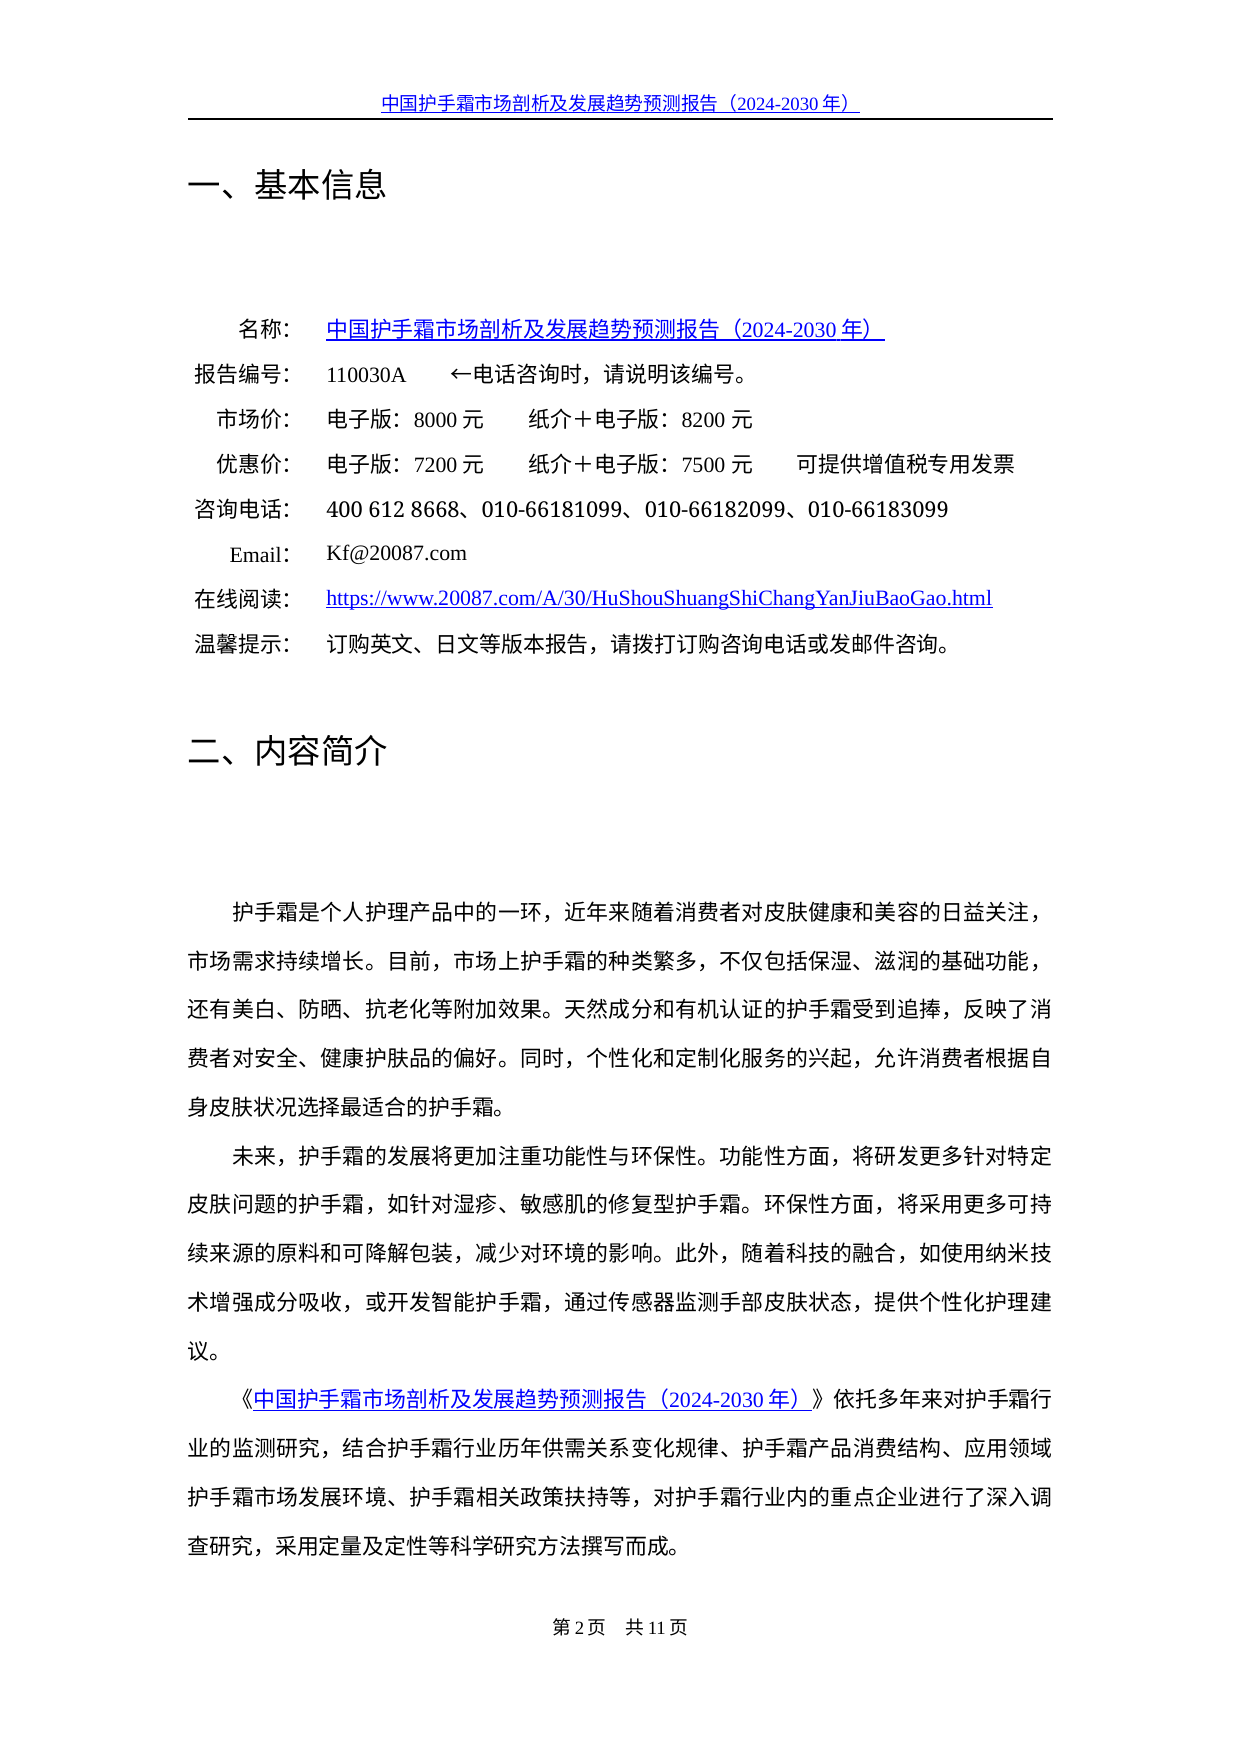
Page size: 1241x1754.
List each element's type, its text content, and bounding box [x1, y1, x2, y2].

table_cell 报告编号： [167, 357, 315, 402]
title 二、内容简介 [187, 717, 1053, 782]
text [187, 894, 1053, 1561]
title 一、基本信息 [187, 150, 1053, 215]
table_header 中国护手霜市场剖析及发展趋势预测报告（2024-2030年） [315, 312, 1073, 357]
table_cell 400 612 8668、010-66181099、010-66182099、010-66183099 [315, 492, 1073, 537]
table_cell 在线阅读： [167, 582, 315, 627]
table_cell 110030A ←电话咨询时，请说明该编号。 [315, 357, 1073, 402]
table_cell 订购英文、日文等版本报告，请拨打订购咨询电话或发邮件咨询。 [315, 627, 1073, 672]
table_cell 电子版：7200 元 纸介＋电子版：7500 元 可提供增值税专用发票 [315, 447, 1073, 492]
table_cell 优惠价： [167, 447, 315, 492]
table_cell 电子版：8000 元 纸介＋电子版：8200 元 [315, 402, 1073, 447]
table_header 名称： [167, 312, 315, 357]
table_cell 市场价： [167, 402, 315, 447]
table_cell Email： [167, 537, 315, 582]
table_cell [315, 582, 1073, 627]
table_cell 咨询电话： [167, 492, 315, 537]
table_cell 温馨提示： [167, 627, 315, 672]
table_cell Kf@20087.com [315, 537, 1073, 582]
